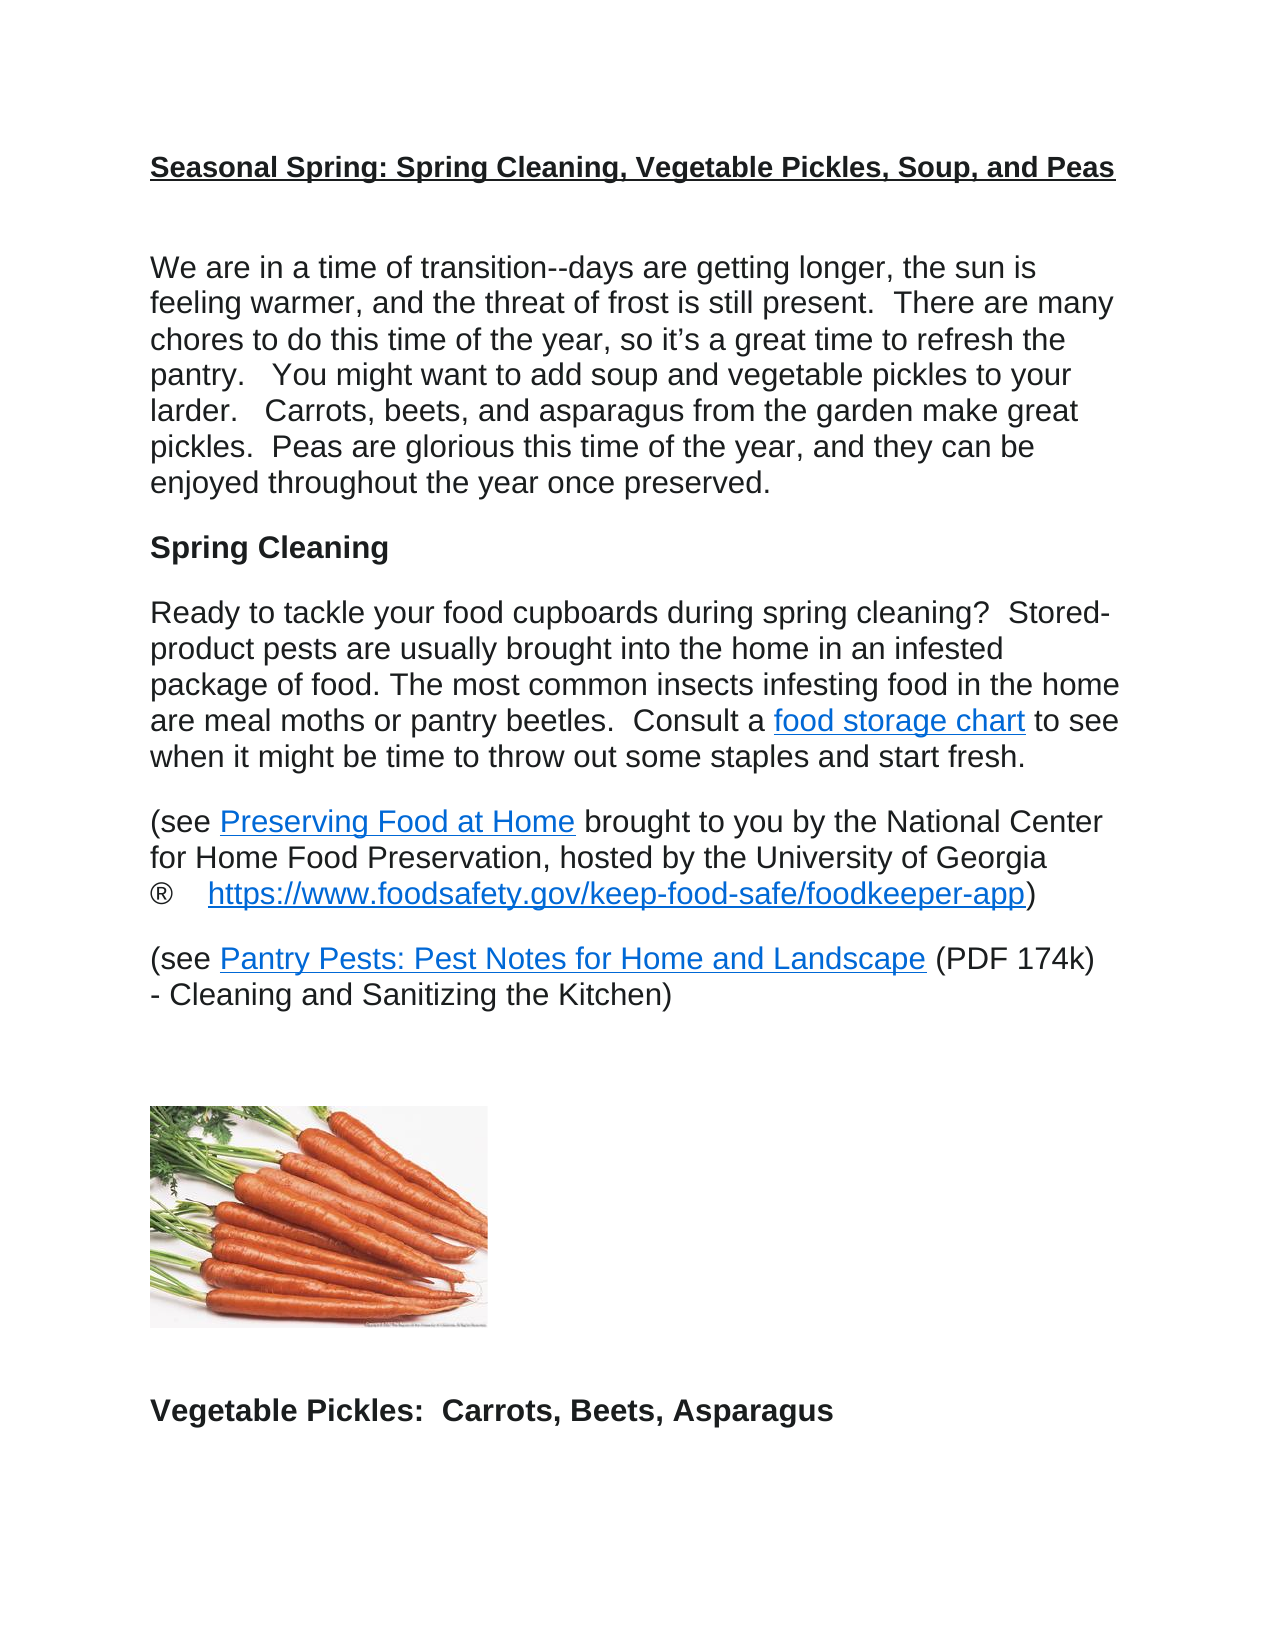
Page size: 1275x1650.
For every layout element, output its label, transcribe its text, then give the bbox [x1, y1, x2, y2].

text (see Pantry Pests: Pest Notes for Home and Landscape (PDF 174k) - Cleaning and Sanitizing the Kitchen) [150, 940, 1125, 1012]
text Spring Cleaning [150, 529, 1125, 565]
text Ready to tackle your food cupboards during spring cleaning? Stored-product pests are usually brought into the home in an infested package of food. The most common insects infesting food in the home are meal moths or pantry beetles. Consult a food storage chart to see when it might be time to throw out some staples and start fresh. [150, 594, 1125, 774]
text We are in a time of transition--days are getting longer, the sun is feeling warmer, and the threat of frost is still present. There are many chores to do this time of the year, so it’s a great time to refresh the pantry. You might want to add soup and vegetable pickles to your larder. Carrots, beets, and asparagus from the garden make great pickles. Peas are glorious this time of the year, and they can be enjoyed throughout the year once preserved. [150, 249, 1125, 500]
picture [150, 1106, 488, 1328]
text Seasonal Spring: Spring Cleaning, Vegetable Pickles, Soup, and Peas [150, 150, 1125, 183]
text Vegetable Pickles: Carrots, Beets, Asparagus [150, 1392, 1125, 1428]
text (see Preserving Food at Home brought to you by the National Center for Home Food Preservation, hosted by the University of Georgia ® https://www.foodsafety.gov/keep-food-safe/foodkeeper-app) [150, 803, 1125, 911]
